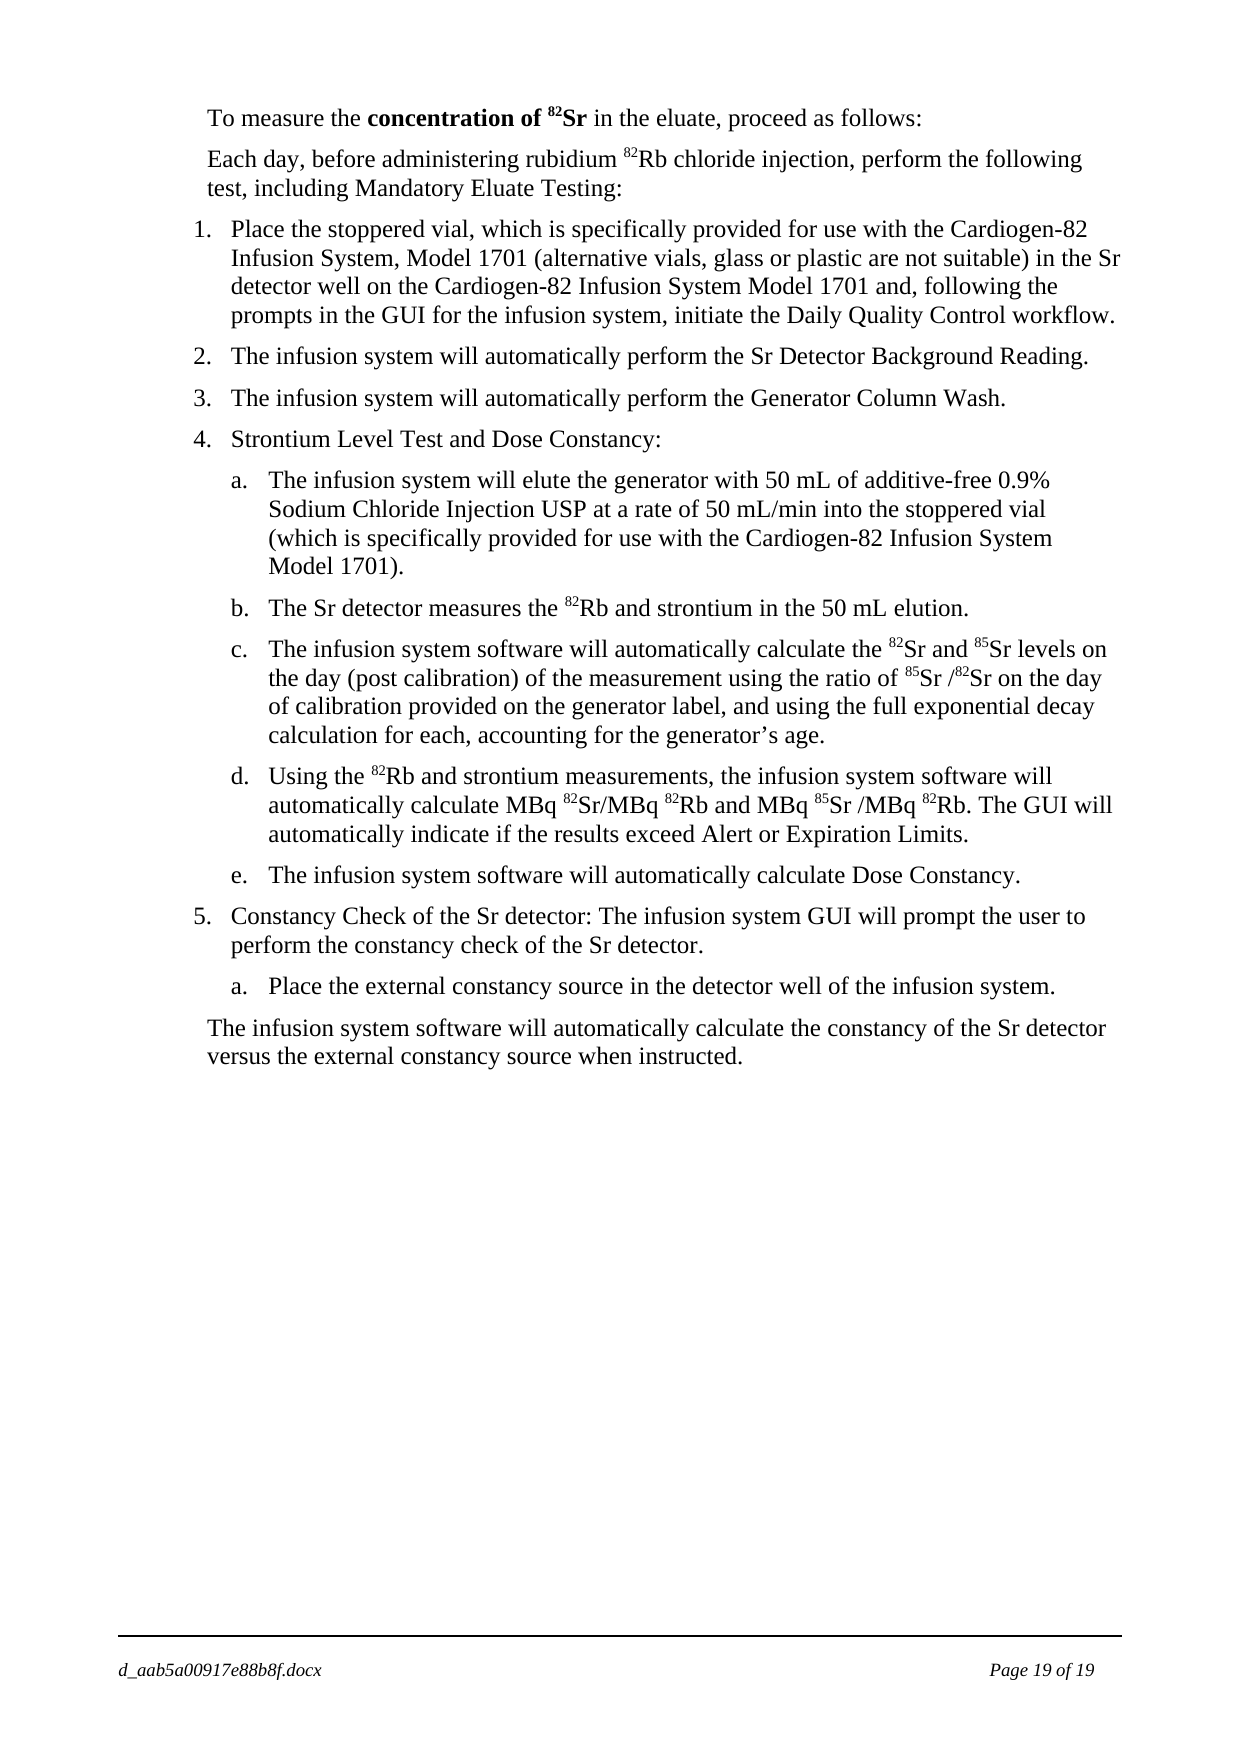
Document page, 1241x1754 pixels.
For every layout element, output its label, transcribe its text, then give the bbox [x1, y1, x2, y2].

text The infusion system software will automatically calculate the constancy of the Sr detector versus the external constancy source when instructed. [207, 1013, 1122, 1070]
list Constancy Check of the Sr detector: The infusion system GUI will prompt the user to perform the constancy check of the Sr detector. [193, 901, 1122, 959]
list The infusion system software will automatically calculate the 82Sr and 85Sr levels on the day (post calibration) of the measurement using the ratio of 85Sr /82Sr on the day of calibration provided on the generator label, and using the full exponential decay calculation for each, accounting for the generator’s age. [231, 634, 1122, 749]
list The infusion system will automatically perform the Generator Column Wash. [193, 383, 1122, 411]
list Strontium Level Test and Dose Constancy: [193, 424, 1122, 453]
list The infusion system software will automatically calculate Dose Constancy. [231, 860, 1122, 889]
list Using the 82Rb and strontium measurements, the infusion system software will automatically calculate MBq 82Sr/MBq 82Rb and MBq 85Sr /MBq 82Rb. The GUI will automatically indicate if the results exceed Alert or Expiration Limits. [231, 761, 1122, 848]
list The infusion system will automatically perform the Sr Detector Background Reading. [193, 341, 1122, 370]
list Place the external constancy source in the detector well of the infusion system. [231, 971, 1122, 1000]
text To measure the concentration of 82Sr in the eluate, proceed as follows: [207, 103, 1122, 131]
list Place the stoppered vial, which is specifically provided for use with the Cardiogen-82 Infusion System, Model 1701 (alternative vials, glass or plastic are not suitable) in the Sr detector well on the Cardiogen-82 Infusion System Model 1701 and, following the prompts in the GUI for the infusion system, initiate the Daily Quality Control workflow. [193, 214, 1122, 329]
list The infusion system will elute the generator with 50 mL of additive-free 0.9% Sodium Chloride Injection USP at a rate of 50 mL/min into the stoppered vial (which is specifically provided for use with the Cardiogen-82 Infusion System Model 1701). [231, 465, 1122, 580]
text Each day, before administering rubidium 82Rb chloride injection, perform the following test, including Mandatory Eluate Testing: [207, 144, 1122, 201]
list The Sr detector measures the 82Rb and strontium in the 50 mL elution. [231, 593, 1122, 621]
